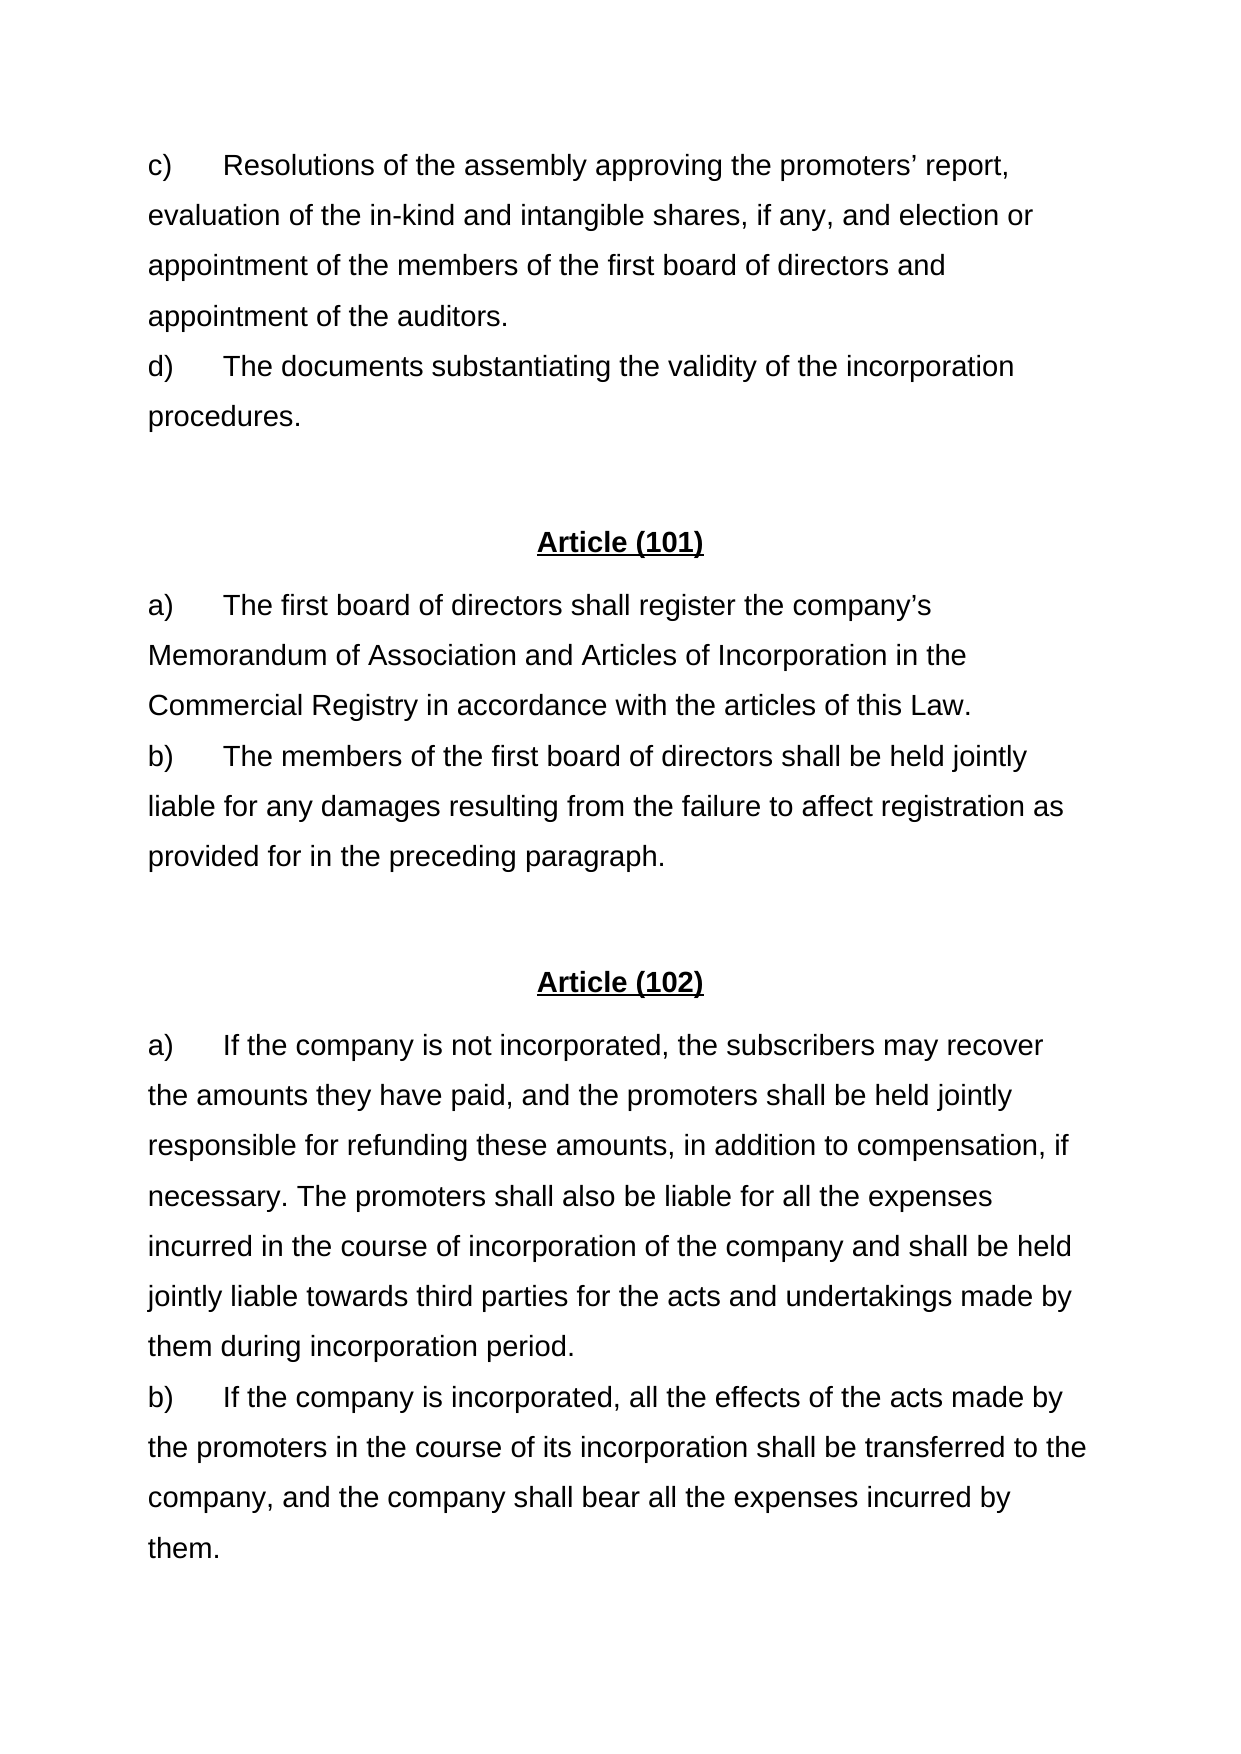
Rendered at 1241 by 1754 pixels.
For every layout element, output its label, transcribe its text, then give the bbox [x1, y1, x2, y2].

text Article (101) [148, 525, 1093, 558]
list If the company is incorporated, all the effects of the acts made by the promoters in the course of its incorporation shall be transferred to the company, and the company shall bear all the expenses incurred by them. [148, 1380, 1093, 1564]
list Resolutions of the assembly approving the promoters’ report, evaluation of the in-kind and intangible shares, if any, and election or appointment of the members of the first board of directors and appointment of the auditors. [148, 148, 1093, 332]
list The first board of directors shall register the company’s Memorandum of Association and Articles of Incorporation in the Commercial Registry in accordance with the articles of this Law. [148, 588, 1093, 722]
list The documents substantiating the validity of the incorporation procedures. [148, 349, 1093, 433]
list The members of the first board of directors shall be held jointly liable for any damages resulting from the failure to affect registration as provided for in the preceding paragraph. [148, 738, 1093, 873]
text Article (102) [148, 965, 1093, 998]
list If the company is not incorporated, the subscribers may recover the amounts they have paid, and the promoters shall be held jointly responsible for refunding these amounts, in addition to compensation, if necessary. The promoters shall also be liable for all the expenses incurred in the course of incorporation of the company and shall be held jointly liable towards third parties for the acts and undertakings made by them during incorporation period. [148, 1028, 1093, 1363]
